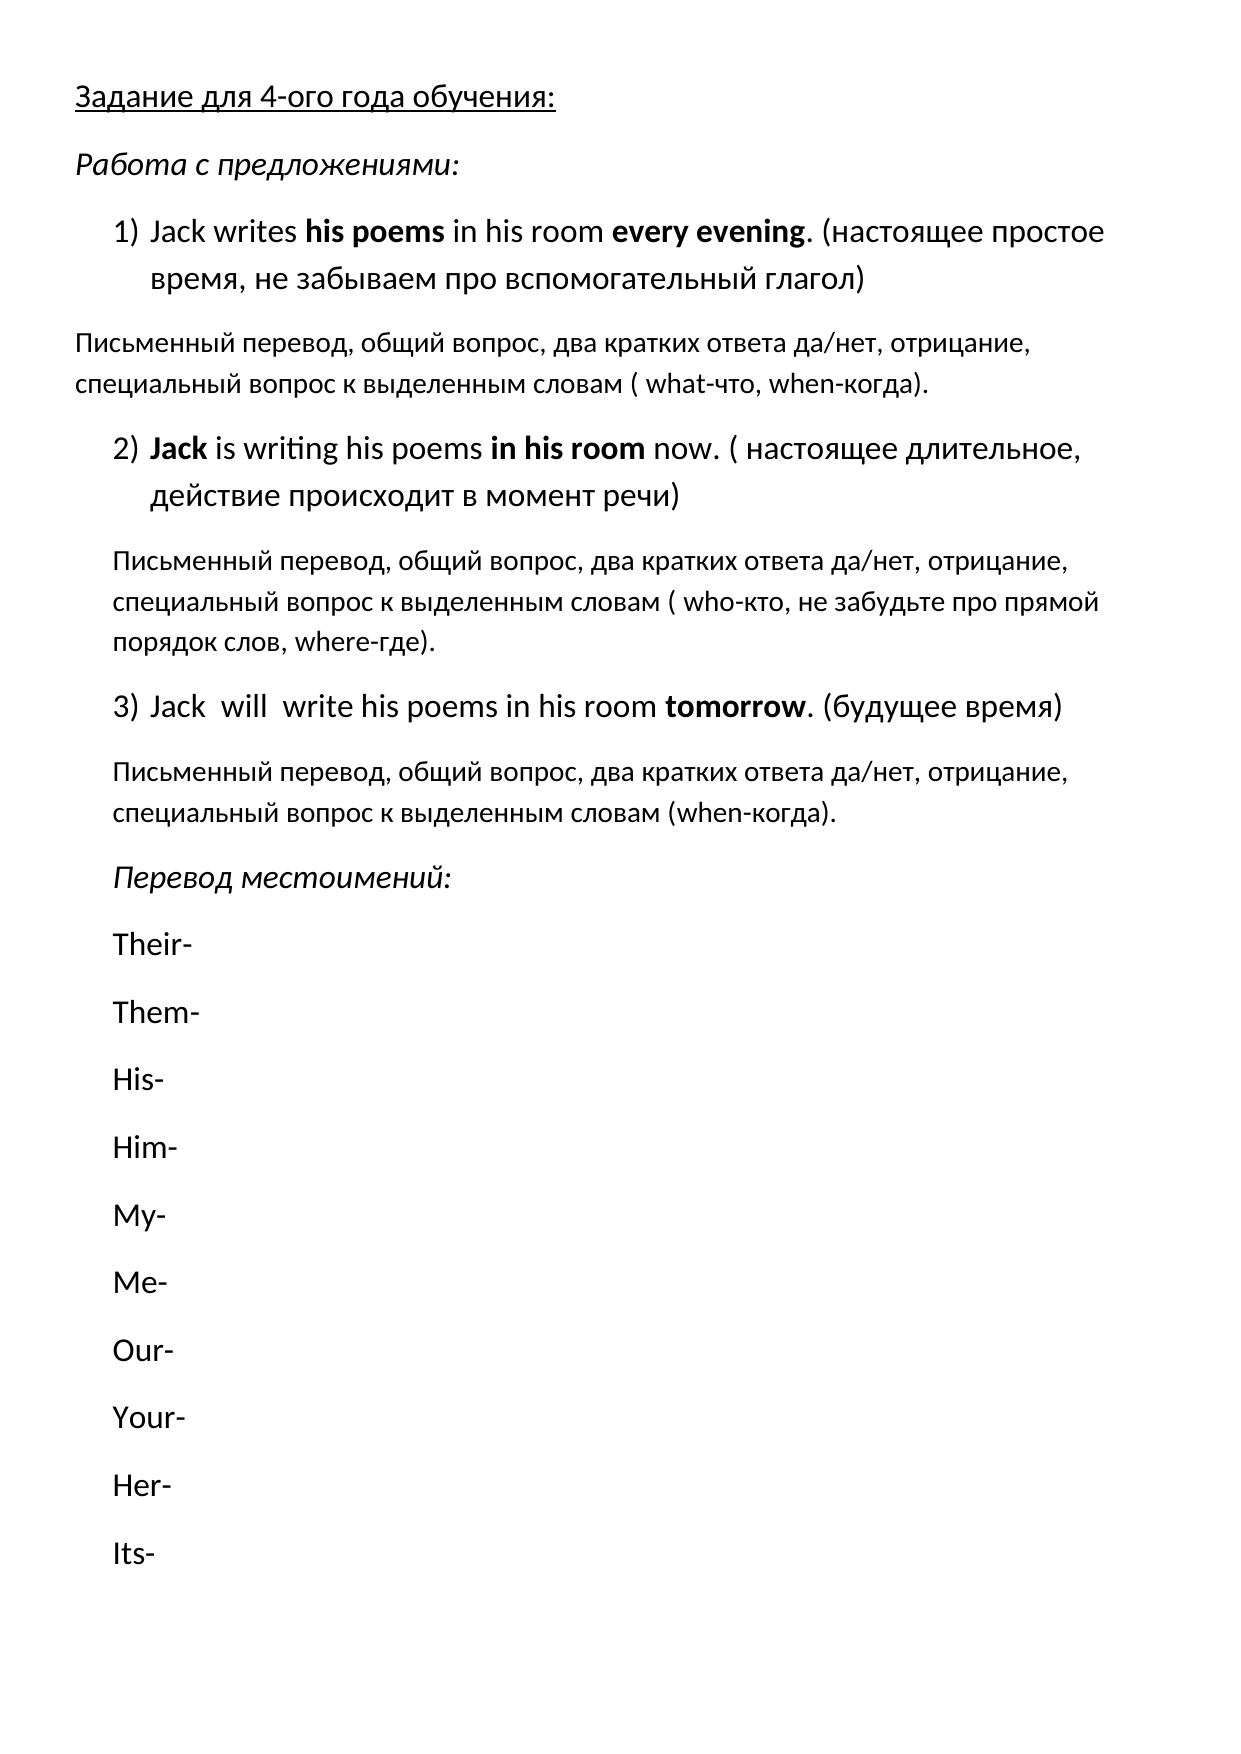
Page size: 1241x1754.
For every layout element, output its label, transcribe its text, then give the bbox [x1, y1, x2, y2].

list Jack writes his poems in his room every evening. (настоящее простое время, не забываем про вспомогательный глагол) [112, 210, 1165, 298]
text Her- [112, 1464, 1165, 1505]
text Our- [112, 1329, 1165, 1369]
list Jack will write his poems in his room tomorrow. (будущее время) [112, 685, 1165, 726]
text Their- [112, 923, 1165, 964]
text Your- [112, 1396, 1165, 1437]
text His- [112, 1058, 1165, 1099]
text Письменный перевод, общий вопрос, два кратких ответа да/нет, отрицание, специальный вопрос к выделенным словам ( who-кто, не забудьте про прямой порядок слов, where-где). [112, 542, 1165, 659]
text Me- [112, 1261, 1165, 1302]
text Its- [112, 1532, 1165, 1572]
list Jack is writing his poems in his room now. ( настоящее длительное, действие происходит в момент речи) [112, 427, 1165, 515]
text Задание для 4-ого года обучения: [75, 75, 1165, 116]
text Письменный перевод, общий вопрос, два кратких ответа да/нет, отрицание, специальный вопрос к выделенным словам ( what-что, when-когда). [75, 324, 1165, 401]
text Письменный перевод, общий вопрос, два кратких ответа да/нет, отрицание, специальный вопрос к выделенным словам (when-когда). [112, 753, 1165, 829]
text Перевод местоимений: [112, 856, 1165, 896]
text My- [112, 1194, 1165, 1234]
text Работа с предложениями: [75, 143, 1165, 183]
text Them- [112, 991, 1165, 1032]
text Him- [112, 1126, 1165, 1167]
